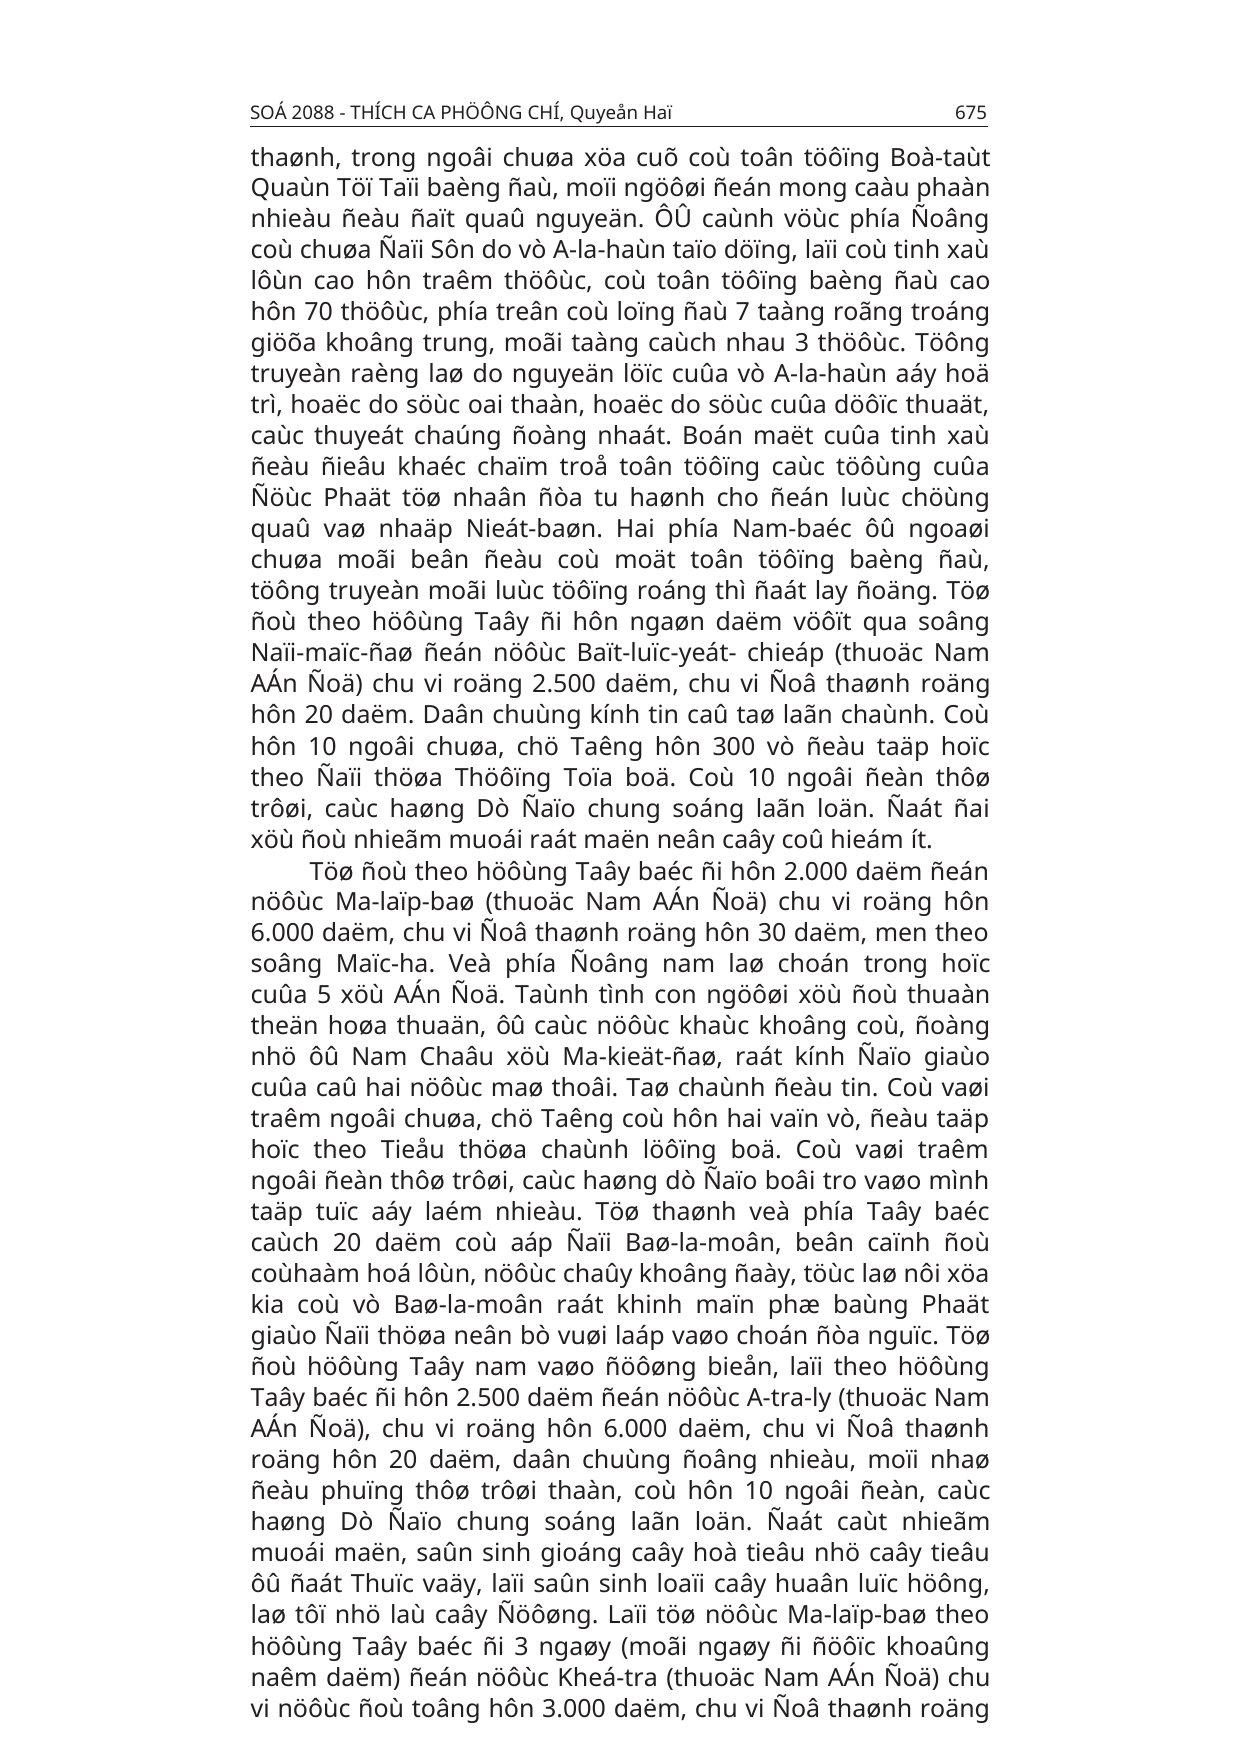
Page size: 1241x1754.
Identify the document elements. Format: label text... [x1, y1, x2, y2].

text SOÁ 2088 - THÍCH CA PHÖÔNG CHÍ, Quyeån Haï 675 [250, 100, 1065, 125]
text thaønh, trong ngoâi chuøa xöa cuõ coù toân töôïng Boà-taùt Quaùn Töï Taïi baèng ñaù, moïi ngöôøi ñeán mong caàu phaàn nhieàu ñeàu ñaït quaû nguyeän. ÔÛ caùnh vöùc phía Ñoâng coù chuøa Ñaïi Sôn do vò A-la-haùn taïo döïng, laïi coù tinh xaù lôùn cao hôn traêm thöôùc, coù toân töôïng baèng ñaù cao hôn 70 thöôùc, phía treân coù loïng ñaù 7 taàng roãng troáng giöõa khoâng trung, moãi taàng caùch nhau 3 thöôùc. Töông truyeàn raèng laø do nguyeän löïc cuûa vò A-la-haùn aáy hoä trì, hoaëc do söùc oai thaàn, hoaëc do söùc cuûa döôïc thuaät, caùc thuyeát chaúng ñoàng nhaát. Boán maët cuûa tinh xaù ñeàu ñieâu khaéc chaïm troå toân töôïng caùc töôùng cuûa Ñöùc Phaät töø nhaân ñòa tu haønh cho ñeán luùc chöùng quaû vaø nhaäp Nieát-baøn. Hai phía Nam-baéc ôû ngoaøi chuøa moãi beân ñeàu coù moät toân töôïng baèng ñaù, töông truyeàn moãi luùc töôïng roáng thì ñaát lay ñoäng. Töø ñoù theo höôùng Taây ñi hôn ngaøn daëm vöôït qua soâng Naïi-maïc-ñaø ñeán nöôùc Baït-luïc-yeát- chieáp (thuoäc Nam AÁn Ñoä) chu vi roäng 2.500 daëm, chu vi Ñoâ thaønh roäng hôn 20 daëm. Daân chuùng kính tin caû taø laãn chaùnh. Coù hôn 10 ngoâi chuøa, chö Taêng hôn 300 vò ñeàu taäp hoïc theo Ñaïi thöøa Thöôïng Toïa boä. Coù 10 ngoâi ñeàn thôø trôøi, caùc haøng Dò Ñaïo chung soáng laãn loän. Ñaát ñai xöù ñoù nhieãm muoái raát maën neân caây coû hieám ít. [250, 141, 991, 855]
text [250, 855, 990, 1724]
